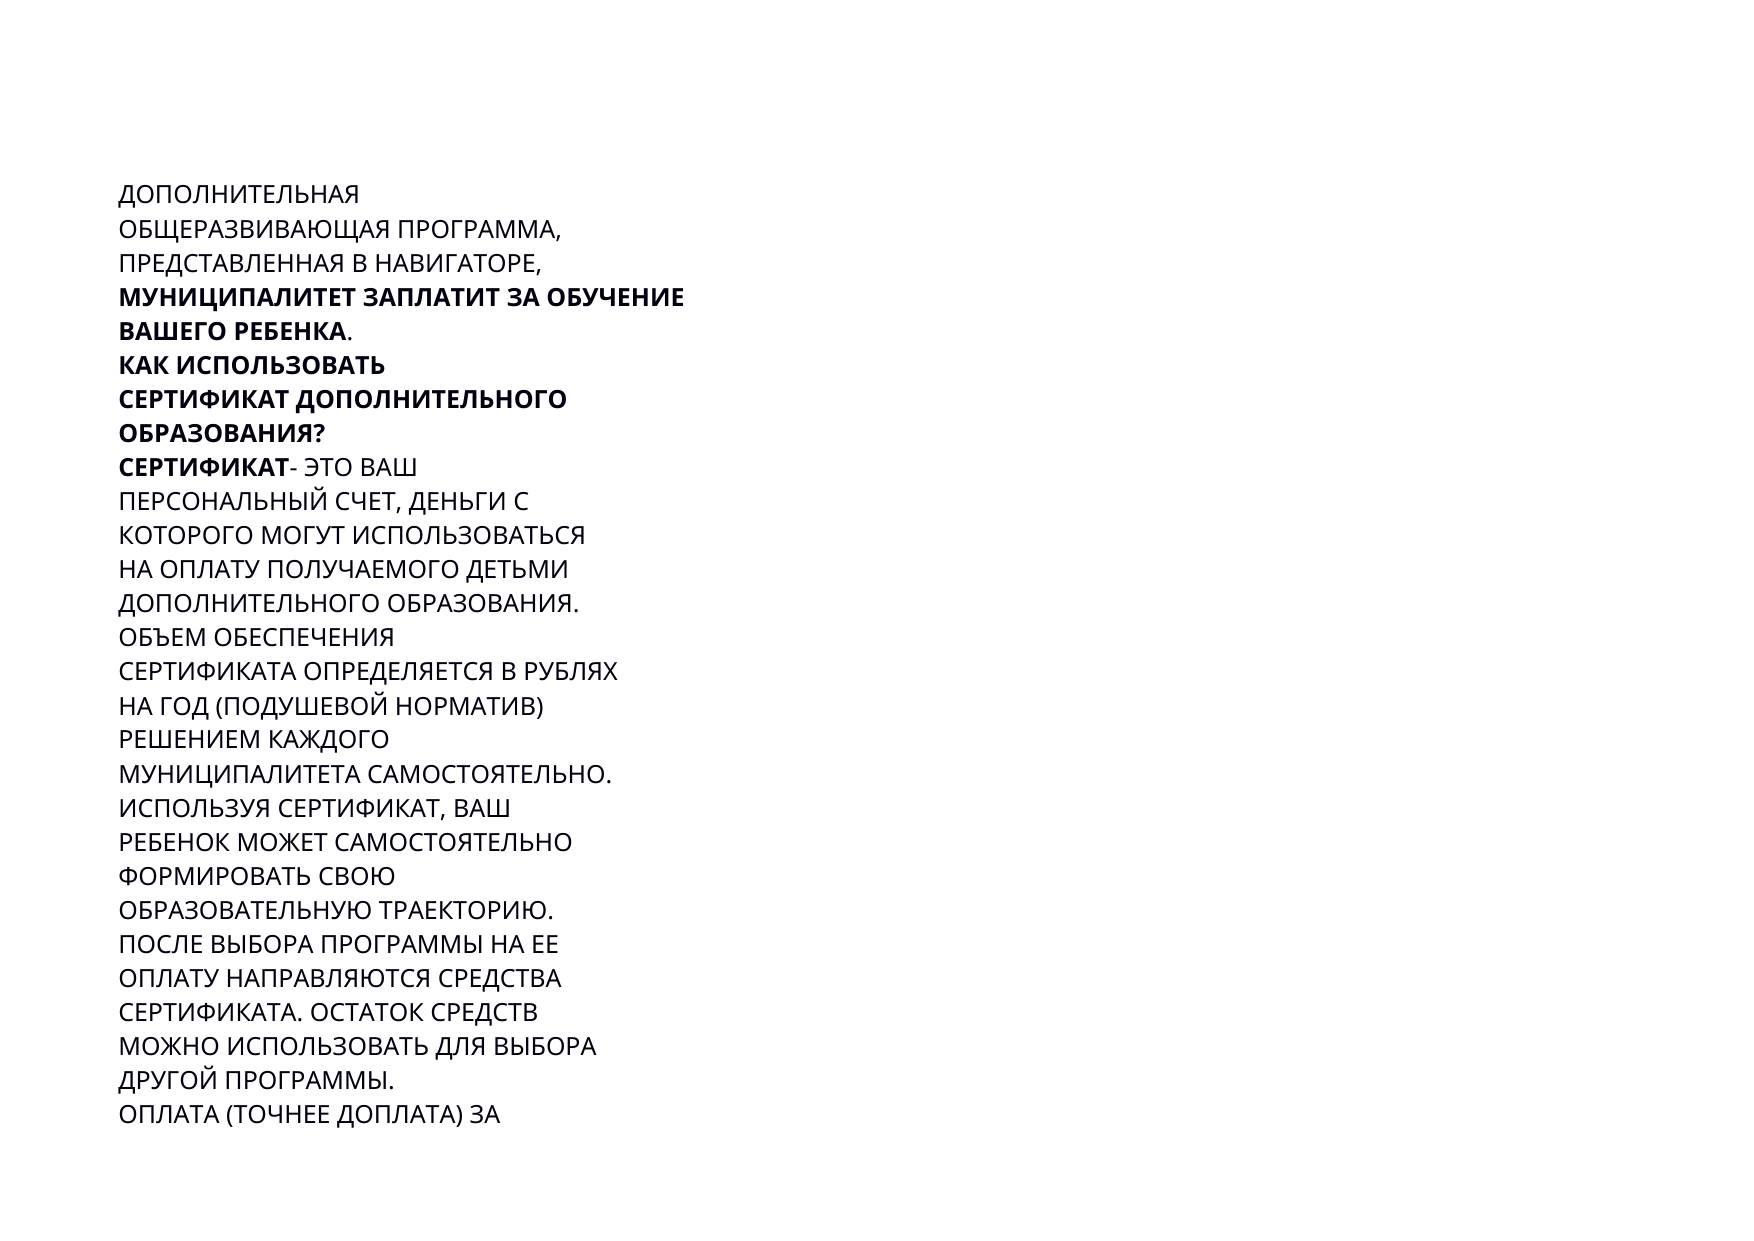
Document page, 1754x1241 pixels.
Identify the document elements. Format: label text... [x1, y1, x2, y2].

text СЕРТИФИКАТА. ОСТАТОК СРЕДСТВ [118, 995, 1636, 1029]
text МОЖНО ИСПОЛЬЗОВАТЬ ДЛЯ ВЫБОРА [118, 1029, 1636, 1063]
text СЕРТИФИКАТ ДОПОЛНИТЕЛЬНОГО [118, 382, 1636, 416]
text КОТОРОГО МОГУТ ИСПОЛЬЗОВАТЬСЯ [118, 518, 1636, 552]
text ВАШЕГО РЕБЕНКА. [118, 313, 1636, 347]
text ПЕРСОНАЛЬНЫЙ СЧЕТ, ДЕНЬГИ С [118, 484, 1636, 518]
text ПРЕДСТАВЛЕННАЯ В НАВИГАТОРЕ, [118, 245, 1636, 279]
text РЕШЕНИЕМ КАЖДОГО [118, 722, 1636, 756]
text ОБРАЗОВАТЕЛЬНУЮ ТРАЕКТОРИЮ. [118, 892, 1636, 927]
text КАК ИСПОЛЬЗОВАТЬ [118, 347, 1636, 382]
text ДРУГОЙ ПРОГРАММЫ. [118, 1063, 1636, 1097]
text ОПЛАТУ НАПРАВЛЯЮТСЯ СРЕДСТВА [118, 961, 1636, 995]
text ФОРМИРОВАТЬ СВОЮ [118, 858, 1636, 892]
text МУНИЦИПАЛИТЕТА САМОСТОЯТЕЛЬНО. [118, 756, 1636, 790]
text ДОПОЛНИТЕЛЬНАЯ [118, 177, 1636, 211]
text СЕРТИФИКАТА ОПРЕДЕЛЯЕТСЯ В РУБЛЯХ [118, 654, 1636, 688]
text ОБРАЗОВАНИЯ? [118, 416, 1636, 450]
text НА ГОД (ПОДУШЕВОЙ НОРМАТИВ) [118, 688, 1636, 722]
text ОБЩЕРАЗВИВАЮЩАЯ ПРОГРАММА, [118, 211, 1636, 245]
text ОПЛАТА (ТОЧНЕЕ ДОПЛАТА) ЗА [118, 1097, 1636, 1131]
text ПОСЛЕ ВЫБОРА ПРОГРАММЫ НА ЕЕ [118, 927, 1636, 961]
text СЕРТИФИКАТ- ЭТО ВАШ [118, 450, 1636, 484]
text РЕБЕНОК МОЖЕТ САМОСТОЯТЕЛЬНО [118, 824, 1636, 858]
text ДОПОЛНИТЕЛЬНОГО ОБРАЗОВАНИЯ. [118, 586, 1636, 620]
text НА ОПЛАТУ ПОЛУЧАЕМОГО ДЕТЬМИ [118, 552, 1636, 586]
text ИСПОЛЬЗУЯ СЕРТИФИКАТ, ВАШ [118, 790, 1636, 824]
text ОБЪЕМ ОБЕСПЕЧЕНИЯ [118, 620, 1636, 654]
text МУНИЦИПАЛИТЕТ ЗАПЛАТИТ ЗА ОБУЧЕНИЕ [118, 279, 1636, 313]
